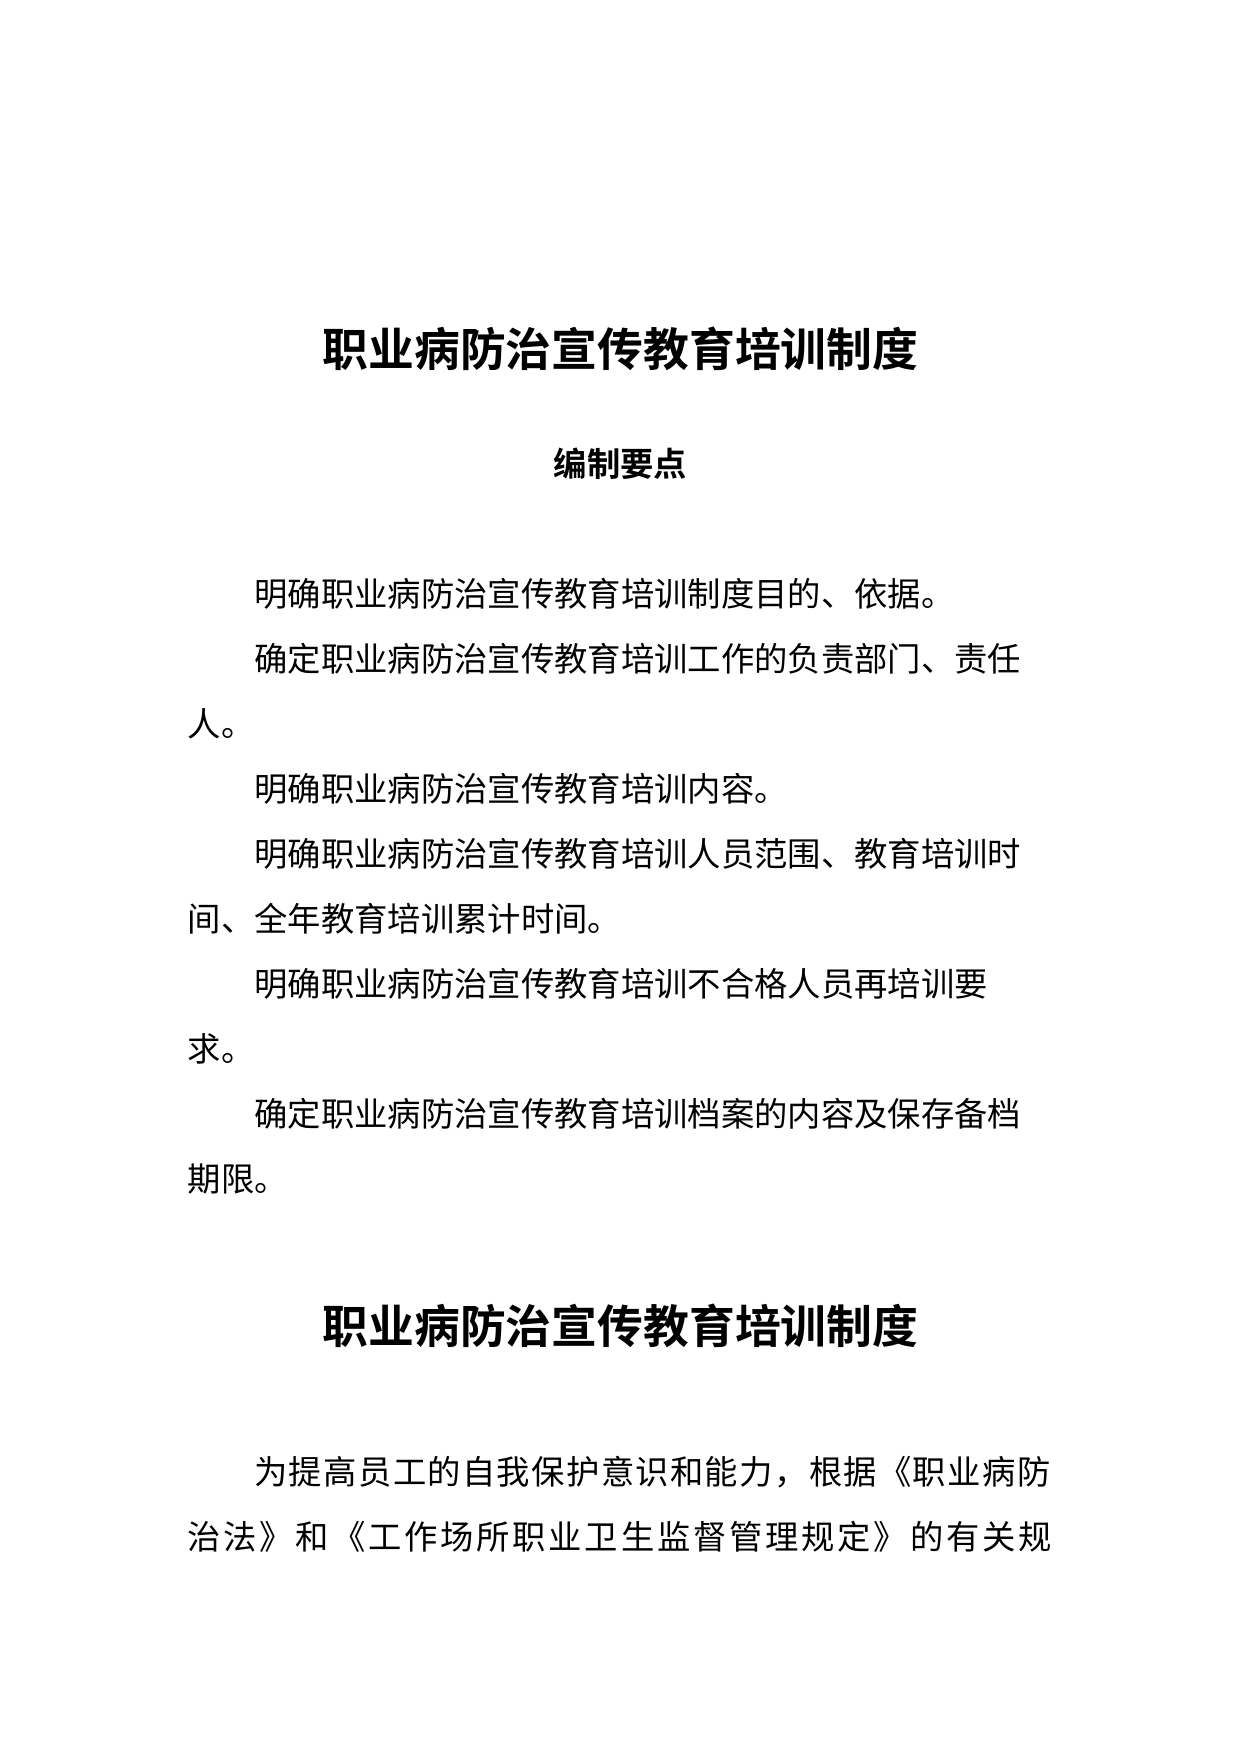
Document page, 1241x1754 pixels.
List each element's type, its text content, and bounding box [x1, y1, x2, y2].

text 编制要点 [187, 430, 1053, 495]
text 明确职业病防治宣传教育培训内容。 [187, 755, 1053, 820]
subtitle 职业病防治宣传教育培训制度 [187, 298, 1053, 395]
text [187, 1437, 1053, 1567]
text 明确职业病防治宣传教育培训人员范围、教育培训时间、全年教育培训累计时间。 [187, 820, 1053, 950]
text 职业病防治宣传教育培训制度 [187, 1275, 1053, 1372]
text 确定职业病防治宣传教育培训工作的负责部门、责任人。 [187, 625, 1053, 755]
text 确定职业病防治宣传教育培训档案的内容及保存备档期限。 [187, 1080, 1053, 1210]
text 明确职业病防治宣传教育培训制度目的、依据。 [187, 560, 1053, 625]
text 明确职业病防治宣传教育培训不合格人员再培训要求。 [187, 950, 1053, 1080]
